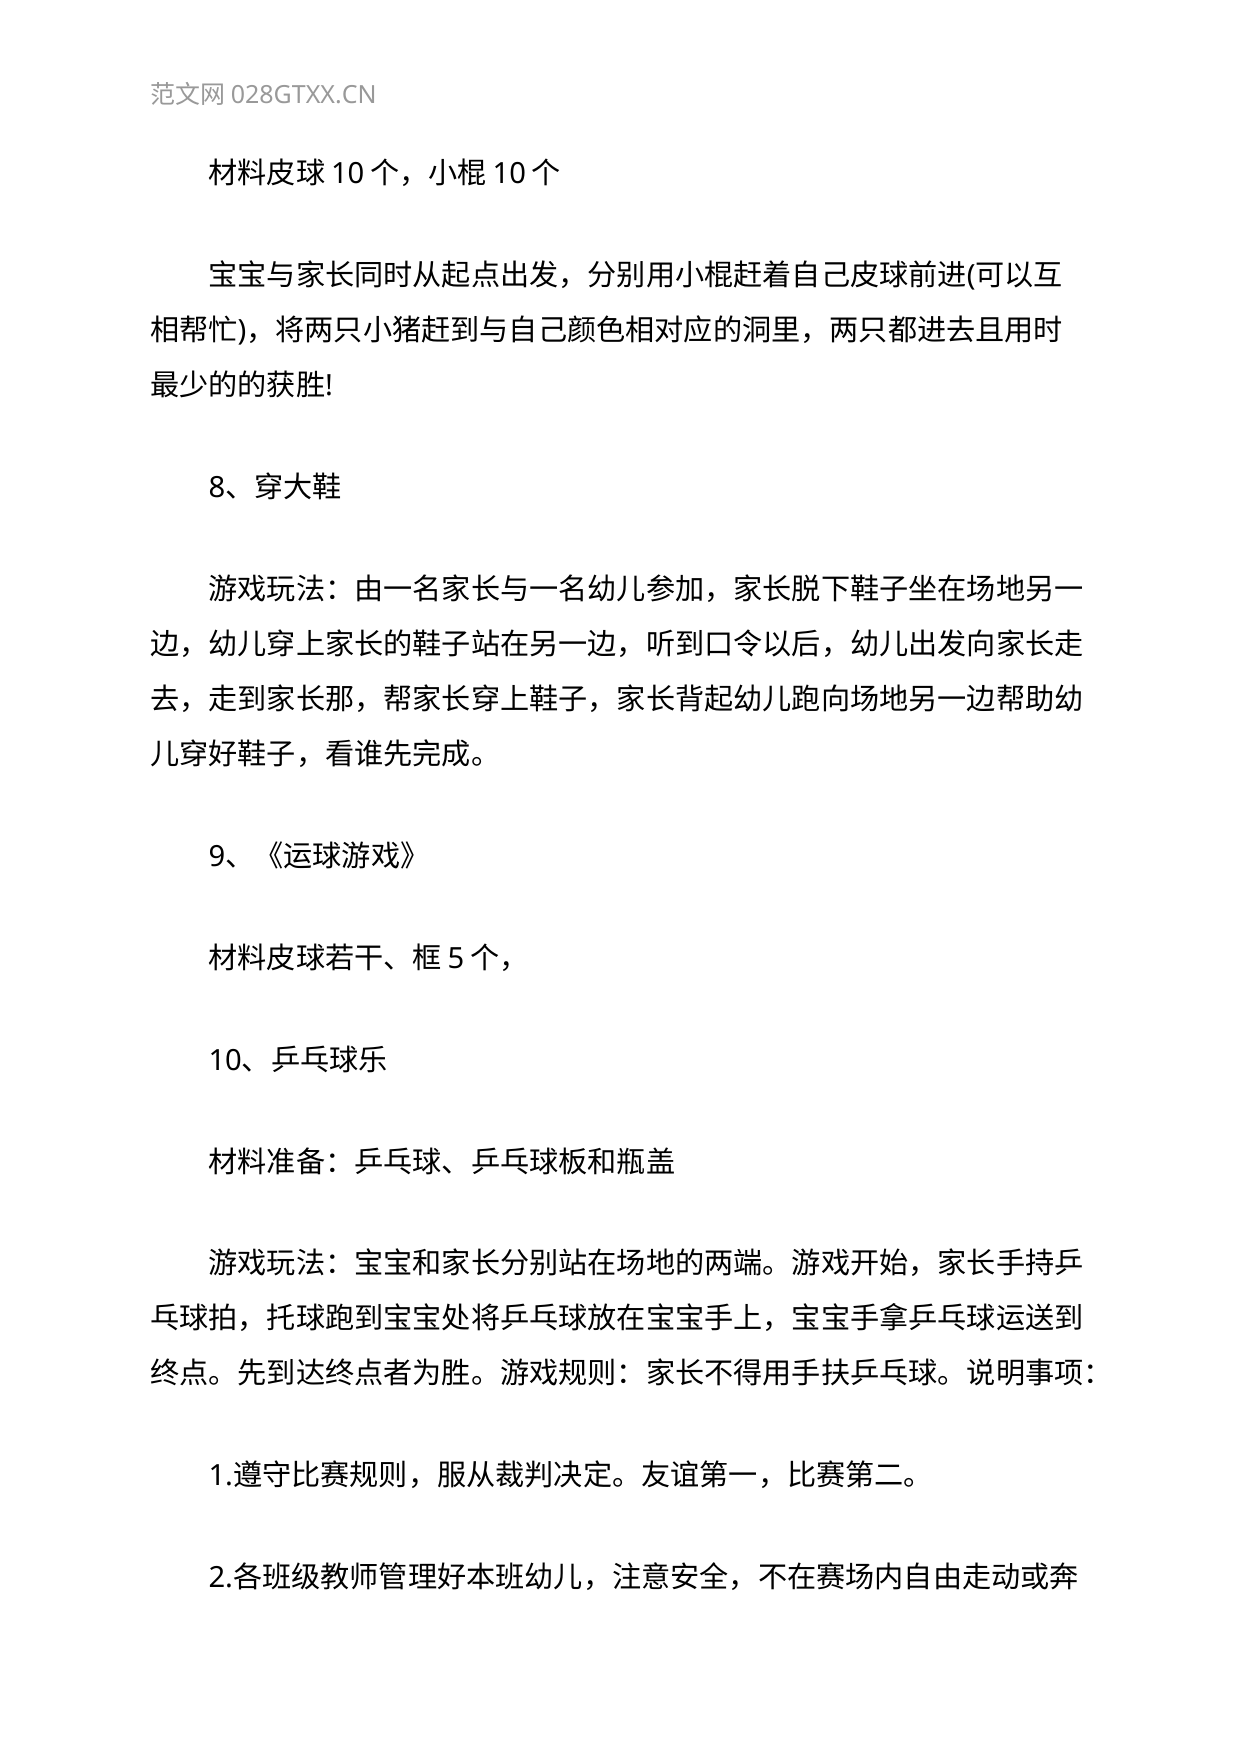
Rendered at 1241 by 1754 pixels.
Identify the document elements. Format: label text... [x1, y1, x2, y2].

text 8、穿大鞋 [150, 464, 1090, 506]
text 游戏玩法：由一名家长与一名幼儿参加，家长脱下鞋子坐在场地另一边，幼儿穿上家长的鞋子站在另一边，听到口令以后，幼儿出发向家长走去，走到家长那，帮家长穿上鞋子，家长背起幼儿跑向场地另一边帮助幼儿穿好鞋子，看谁先完成。 [150, 566, 1090, 773]
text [150, 1554, 1090, 1596]
text 游戏玩法：宝宝和家长分别站在场地的两端。游戏开始，家长手持乒乓球拍，托球跑到宝宝处将乒乓球放在宝宝手上，宝宝手拿乒乓球运送到终点。先到达终点者为胜。游戏规则：家长不得用手扶乒乓球。说明事项： [150, 1240, 1090, 1392]
text 9、《运球游戏》 [150, 832, 1090, 875]
text 10、乒乓球乐 [150, 1036, 1090, 1079]
text 宝宝与家长同时从起点出发，分别用小棍赶着自己皮球前进(可以互相帮忙)，将两只小猪赶到与自己颜色相对应的洞里，两只都进去且用时最少的的获胜! [150, 252, 1090, 404]
text 材料皮球10个，小棍10个 [150, 150, 1090, 192]
text 材料皮球若干、框5个， [150, 934, 1090, 977]
text 1.遵守比赛规则，服从裁判决定。友谊第一，比赛第二。 [150, 1452, 1090, 1494]
text 材料准备：乒乓球、乒乓球板和瓶盖 [150, 1138, 1090, 1181]
